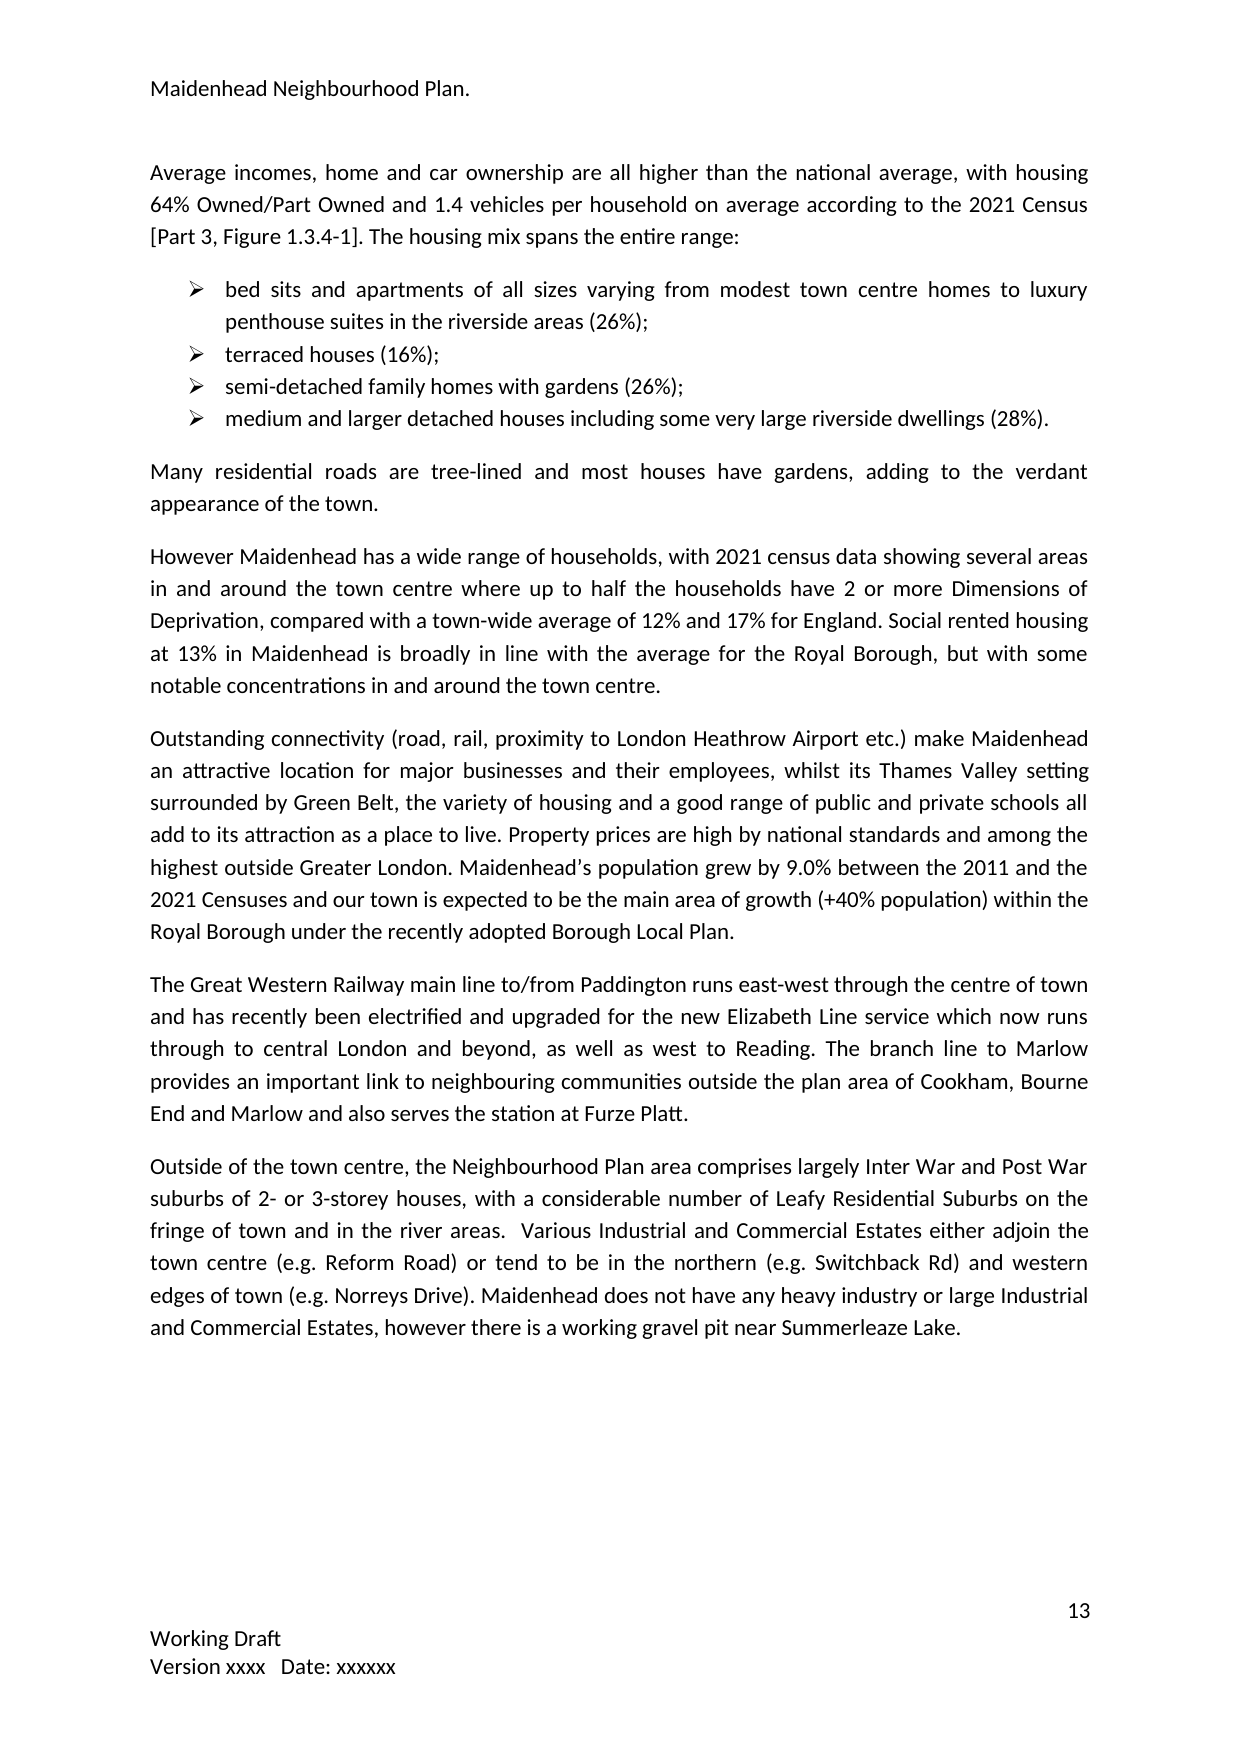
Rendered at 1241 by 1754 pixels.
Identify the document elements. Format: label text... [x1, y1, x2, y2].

text Average incomes, home and car ownership are all higher than the national average, with housing 64% Owned/Part Owned and 1.4 vehicles per household on average according to the 2021 Census [Part 3, Figure 1.3.4-1]. The housing mix spans the entire range: [150, 158, 1090, 250]
list bed sits and apartments of all sizes varying from modest town centre homes to luxury penthouse suites in the riverside areas (26%); [187, 275, 1090, 336]
text Many residential roads are tree-lined and most houses have gardens, adding to the verdant appearance of the town. [150, 457, 1090, 517]
text Outside of the town centre, the Neighbourhood Plan area comprises largely Inter War and Post War suburbs of 2- or 3-storey houses, with a considerable number of Leafy Residential Suburbs on the fringe of town and in the river areas. Various Industrial and Commercial Estates either adjoin the town centre (e.g. Reform Road) or tend to be in the northern (e.g. Switchback Rd) and western edges of town (e.g. Norreys Drive). Maidenhead does not have any heavy industry or large Industrial and Commercial Estates, however there is a working gravel pit near Summerleaze Lake. [150, 1152, 1090, 1341]
list terraced houses (16%); [187, 340, 1090, 368]
text The Great Western Railway main line to/from Paddington runs east-west through the centre of town and has recently been electrified and upgraded for the new Elizabeth Line service which now runs through to central London and beyond, as well as west to Reading. The branch line to Marlow provides an important link to neighbouring communities outside the plan area of Cookham, Bourne End and Marlow and also serves the station at Furze Platt. [150, 970, 1090, 1127]
text However Maidenhead has a wide range of households, with 2021 census data showing several areas in and around the town centre where up to half the households have 2 or more Dimensions of Deprivation, compared with a town-wide average of 12% and 17% for England. Social rented housing at 13% in Maidenhead is broadly in line with the average for the Royal Borough, but with some notable concentrations in and around the town centre. [150, 542, 1090, 699]
list medium and larger detached houses including some very large riverside dwellings (28%). [187, 404, 1090, 432]
text Outstanding connectivity (road, rail, proximity to London Heathrow Airport etc.) make Maidenhead an attractive location for major businesses and their employees, whilst its Thames Valley setting surrounded by Green Belt, the variety of housing and a good range of public and private schools all add to its attraction as a place to live. Property prices are high by national standards and among the highest outside Greater London. Maidenhead’s population grew by 9.0% between the 2011 and the 2021 Censuses and our town is expected to be the main area of growth (+40% population) within the Royal Borough under the recently adopted Borough Local Plan. [150, 724, 1090, 945]
list semi-detached family homes with gardens (26%); [187, 372, 1090, 400]
